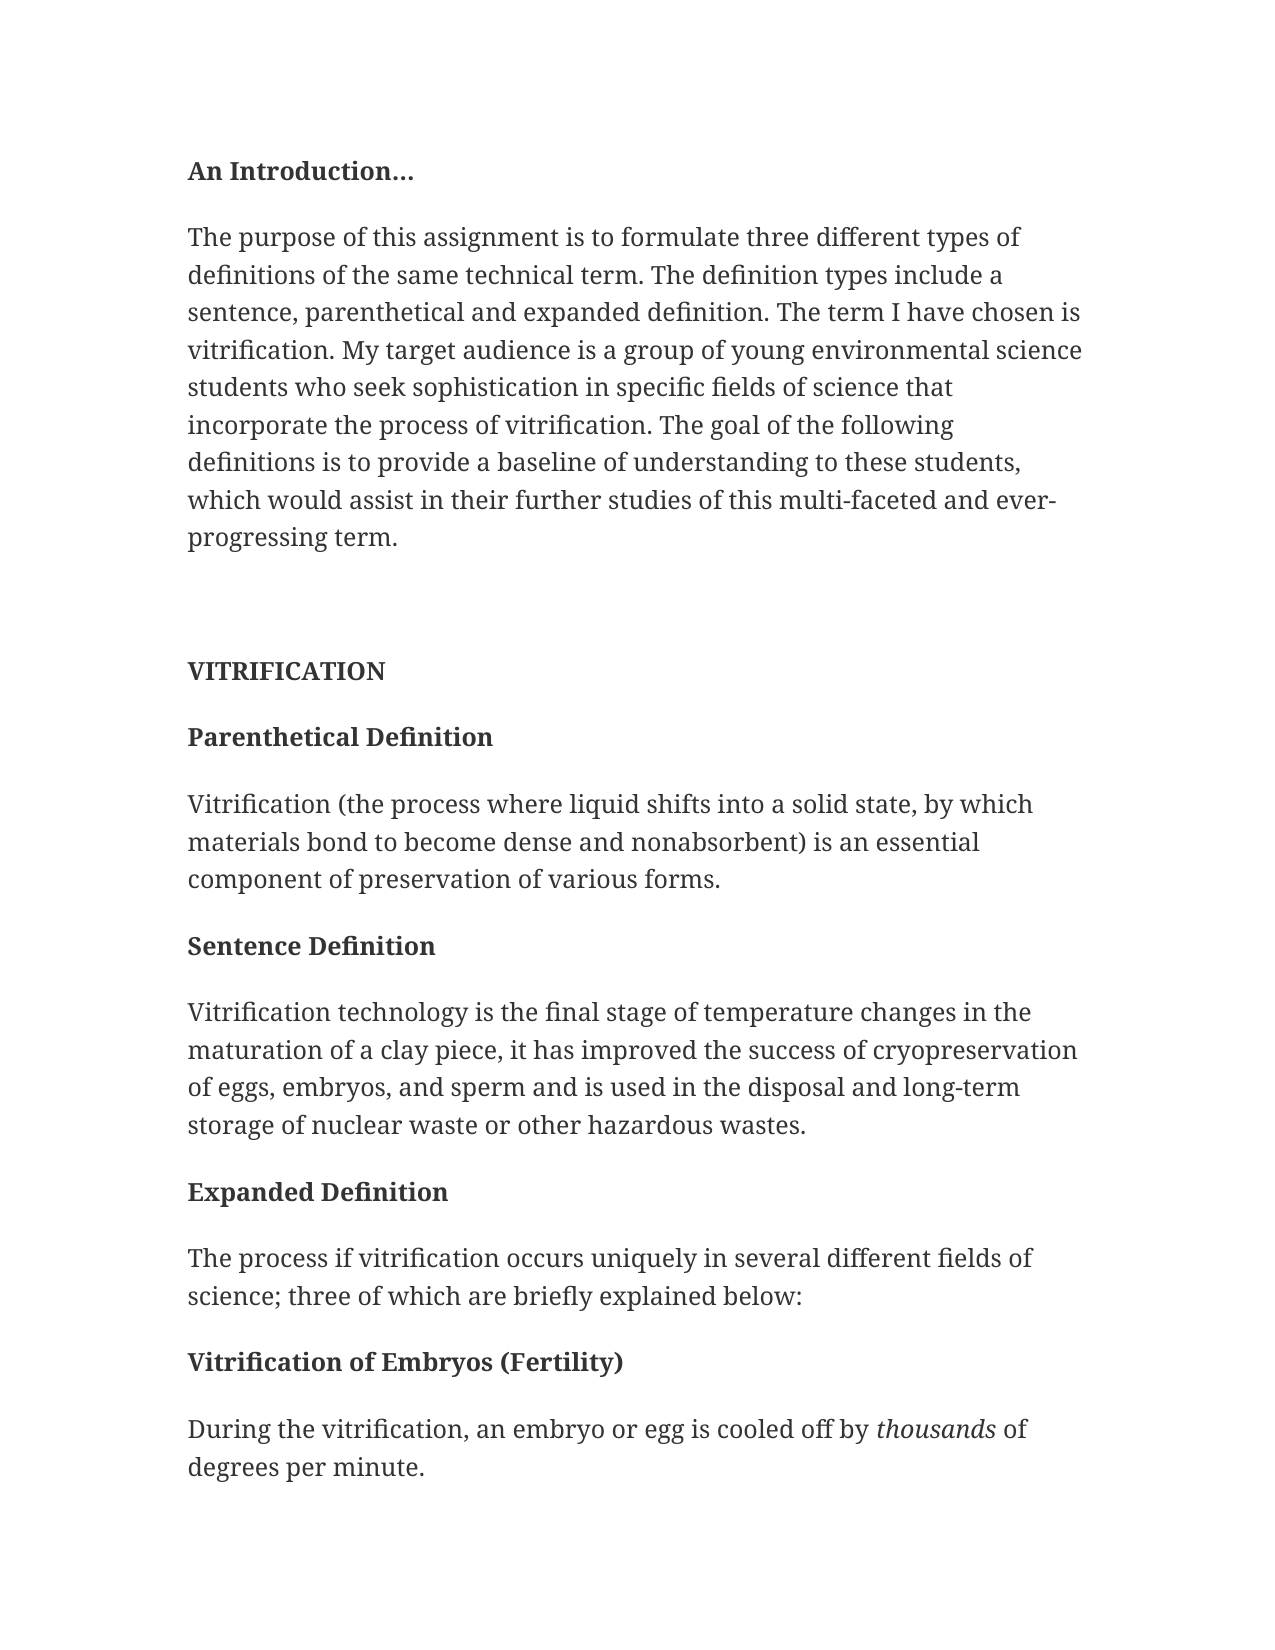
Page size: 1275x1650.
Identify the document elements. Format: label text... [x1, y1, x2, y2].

text Parenthetical Definition [187, 717, 1087, 754]
text Vitrification technology is the final stage of temperature changes in the maturation of a clay piece, it has improved the success of cryopreservation of eggs, embryos, and sperm and is used in the disposal and long-term storage of nuclear waste or other hazardous wastes. [187, 992, 1087, 1142]
text The process if vitrification occurs uniquely in several different fields of science; three of which are briefly explained below: [187, 1237, 1087, 1312]
text Vitrification of Embryos (Fertility) [187, 1342, 1087, 1379]
text Expanded Definition [187, 1171, 1087, 1208]
text Sentence Definition [187, 925, 1087, 962]
text An Introduction… [187, 150, 1087, 187]
text VITRIFICATION [187, 650, 1087, 687]
text During the vitrification, an embryo or egg is cooled off by thousands of degrees per minute. [187, 1408, 1087, 1483]
text The purpose of this assignment is to formulate three different types of definitions of the same technical term. The definition types include a sentence, parenthetical and expanded definition. The term I have chosen is vitrification. My target audience is a group of young environmental science students who seek sophistication in specific fields of science that incorporate the process of vitrification. The goal of the following definitions is to provide a baseline of understanding to these students, which would assist in their further studies of this multi-faceted and ever-progressing term. [187, 217, 1087, 554]
text Vitrification (the process where liquid shifts into a solid state, by which materials bond to become dense and nonabsorbent) is an essential component of preservation of various forms. [187, 783, 1087, 896]
